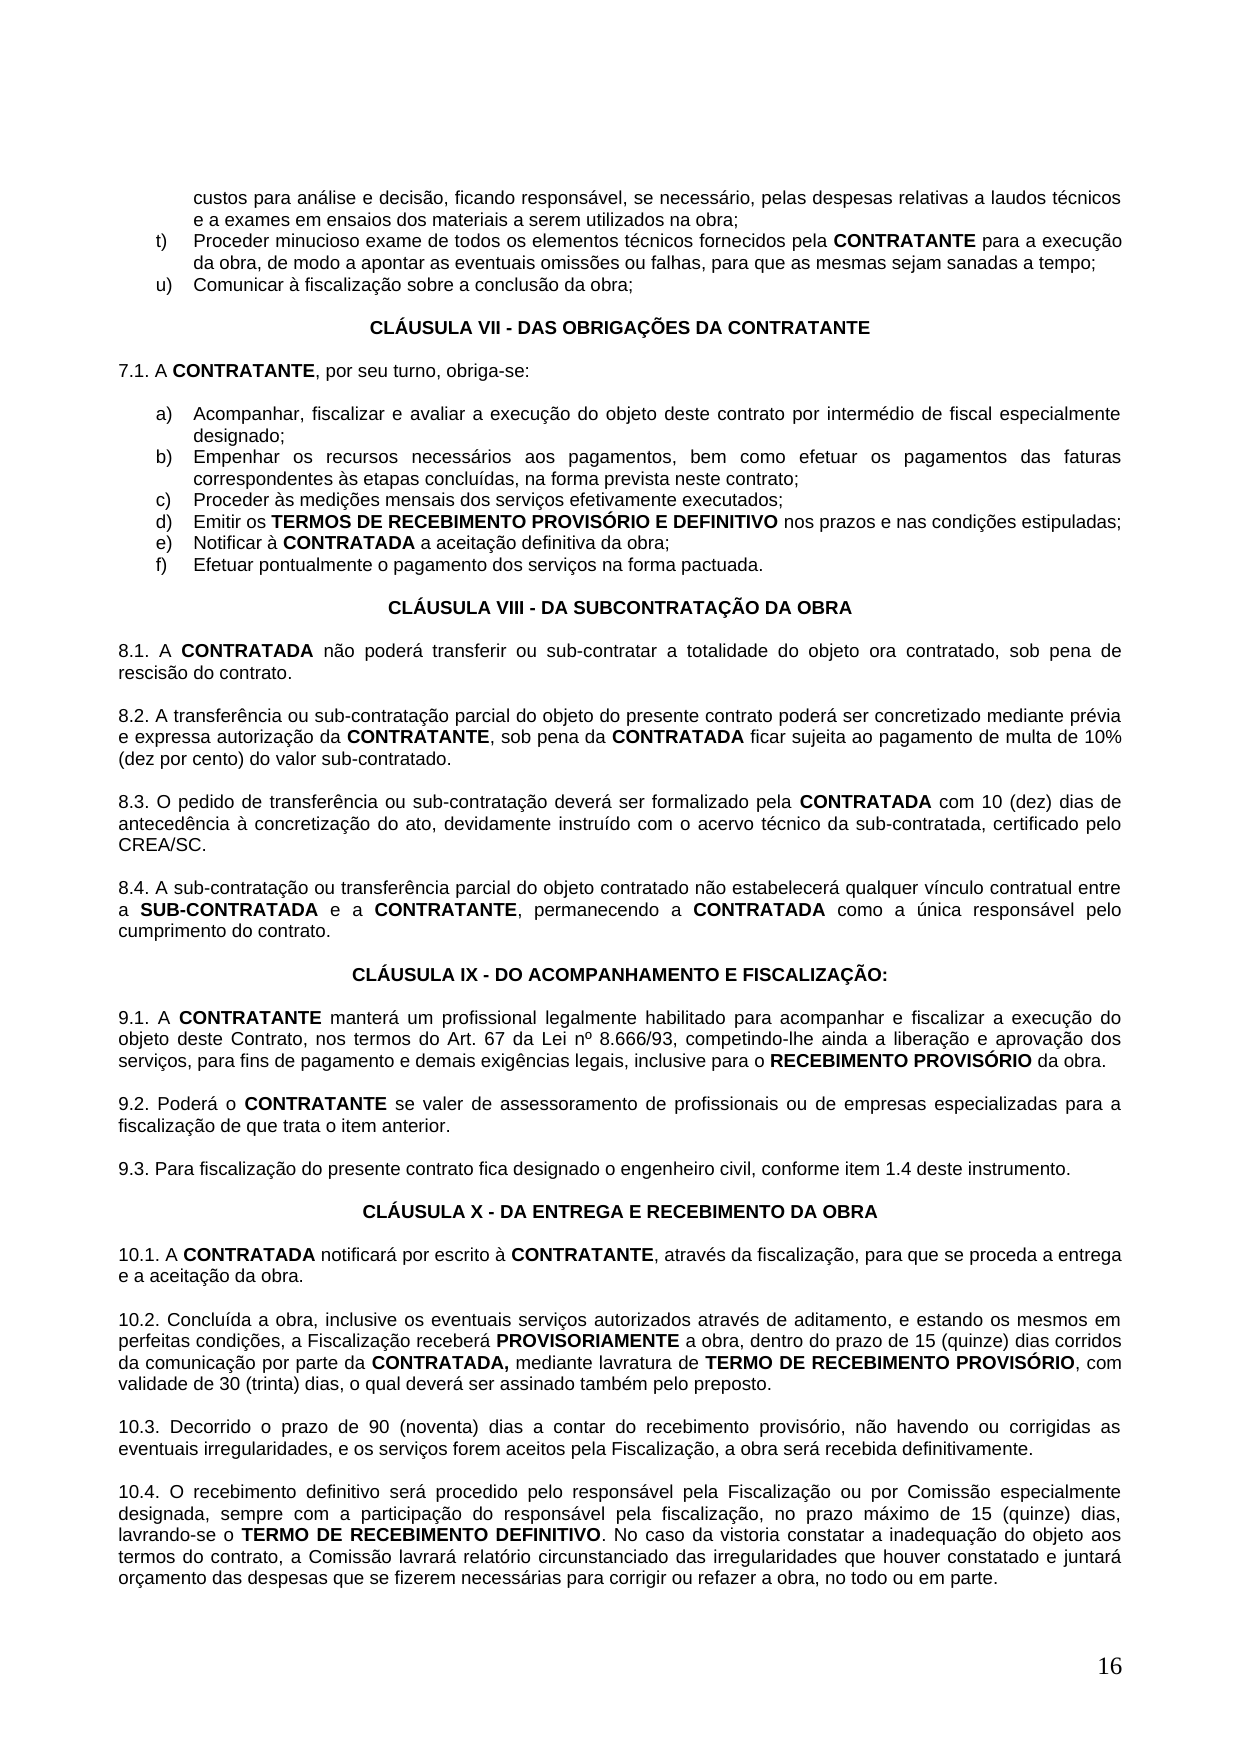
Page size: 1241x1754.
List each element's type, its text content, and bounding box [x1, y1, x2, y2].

subtitle CLÁUSULA X - DA ENTREGA E RECEBIMENTO DA OBRA [118, 1201, 1122, 1222]
list Emitir os TERMOS DE RECEBIMENTO PROVISÓRIO E DEFINITIVO nos prazos e nas condições estipuladas; [156, 511, 1122, 532]
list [156, 187, 1122, 230]
list Proceder às medições mensais dos serviços efetivamente executados; [156, 489, 1122, 511]
text 8.2. A transferência ou sub-contratação parcial do objeto do presente contrato poderá ser concretizado mediante prévia e expressa autorização da CONTRATANTE, sob pena da CONTRATADA ficar sujeita ao pagamento de multa de 10% (dez por cento) do valor sub-contratado. [118, 705, 1122, 769]
text 8.4. A sub-contratação ou transferência parcial do objeto contratado não estabelecerá qualquer vínculo contratual entre a SUB-CONTRATADA e a CONTRATANTE, permanecendo a CONTRATADA como a única responsável pelo cumprimento do contrato. [118, 877, 1122, 942]
list Comunicar à fiscalização sobre a conclusão da obra; [156, 273, 1122, 295]
list Empenhar os recursos necessários aos pagamentos, bem como efetuar os pagamentos das faturas correspondentes às etapas concluídas, na forma prevista neste contrato; [156, 446, 1122, 489]
subtitle CLÁUSULA IX - DO ACOMPANHAMENTO E FISCALIZAÇÃO: [118, 963, 1122, 985]
list Efetuar pontualmente o pagamento dos serviços na forma pactuada. [156, 554, 1122, 575]
text 8.3. O pedido de transferência ou sub-contratação deverá ser formalizado pela CONTRATADA com 10 (dez) dias de antecedência à concretização do ato, devidamente instruído com o acervo técnico da sub-contratada, certificado pelo CREA/SC. [118, 791, 1122, 856]
list Notificar à CONTRATADA a aceitação definitiva da obra; [156, 532, 1122, 554]
text CLÁUSULA VII - DAS OBRIGAÇÕES DA CONTRATANTE [118, 317, 1122, 338]
text 8.1. A CONTRATADA não poderá transferir ou sub-contratar a totalidade do objeto ora contratado, sob pena de rescisão do contrato. [118, 640, 1122, 683]
text 10.2. Concluída a obra, inclusive os eventuais serviços autorizados através de aditamento, e estando os mesmos em perfeitas condições, a Fiscalização receberá PROVISORIAMENTE a obra, dentro do prazo de 15 (quinze) dias corridos da comunicação por parte da CONTRATADA, mediante lavratura de TERMO DE RECEBIMENTO PROVISÓRIO, com validade de 30 (trinta) dias, o qual deverá ser assinado também pelo preposto. [118, 1308, 1122, 1395]
text 10.3. Decorrido o prazo de 90 (noventa) dias a contar do recebimento provisório, não havendo ou corrigidas as eventuais irregularidades, e os serviços forem aceitos pela Fiscalização, a obra será recebida definitivamente. [118, 1416, 1122, 1459]
text 9.2. Poderá o CONTRATANTE se valer de assessoramento de profissionais ou de empresas especializadas para a fiscalização de que trata o item anterior. [118, 1093, 1122, 1136]
text 9.1. A CONTRATANTE manterá um profissional legalmente habilitado para acompanhar e fiscalizar a execução do objeto deste Contrato, nos termos do Art. 67 da Lei nº 8.666/93, competindo-lhe ainda a liberação e aprovação dos serviços, para fins de pagamento e demais exigências legais, inclusive para o RECEBIMENTO PROVISÓRIO da obra. [118, 1007, 1122, 1071]
text 9.3. Para fiscalização do presente contrato fica designado o engenheiro civil, conforme item 1.4 deste instrumento. [118, 1157, 1122, 1179]
text 7.1. A CONTRATANTE, por seu turno, obriga-se: [118, 360, 1122, 381]
list Acompanhar, fiscalizar e avaliar a execução do objeto deste contrato por intermédio de fiscal especialmente designado; [156, 403, 1122, 446]
text 10.1. A CONTRATADA notificará por escrito à CONTRATANTE, através da fiscalização, para que se proceda a entrega e a aceitação da obra. [118, 1244, 1122, 1287]
text 10.4. O recebimento definitivo será procedido pelo responsável pela Fiscalização ou por Comissão especialmente designada, sempre com a participação do responsável pela fiscalização, no prazo máximo de 15 (quinze) dias, lavrando-se o TERMO DE RECEBIMENTO DEFINITIVO. No caso da vistoria constatar a inadequação do objeto aos termos do contrato, a Comissão lavrará relatório circunstanciado das irregularidades que houver constatado e juntará orçamento das despesas que se fizerem necessárias para corrigir ou refazer a obra, no todo ou em parte. [118, 1481, 1122, 1589]
list Proceder minucioso exame de todos os elementos técnicos fornecidos pela CONTRATANTE para a execução da obra, de modo a apontar as eventuais omissões ou falhas, para que as mesmas sejam sanadas a tempo; [156, 230, 1122, 273]
subtitle CLÁUSULA VIII - DA SUBCONTRATAÇÃO DA OBRA [118, 597, 1122, 618]
